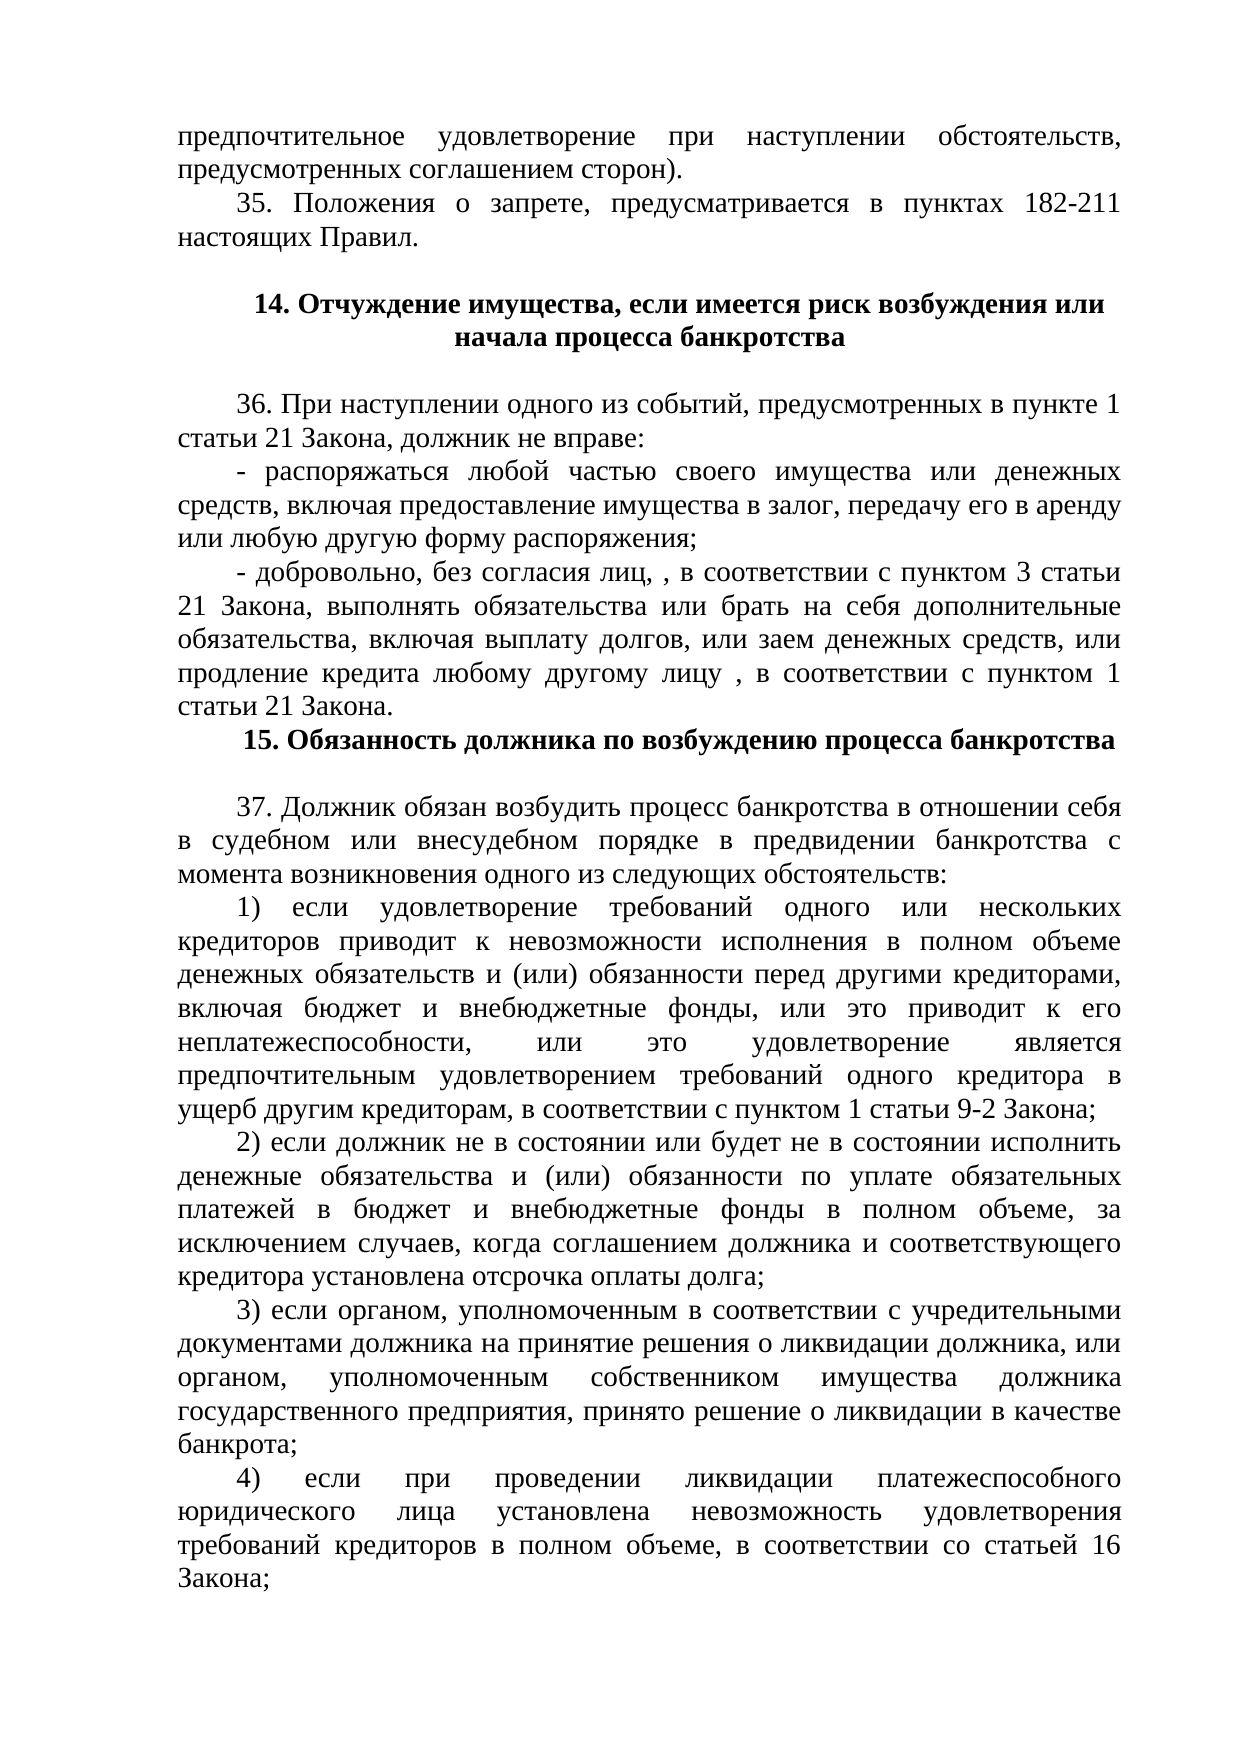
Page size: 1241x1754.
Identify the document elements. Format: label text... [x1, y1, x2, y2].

text 1) если удовлетворение требований одного или нескольких кредиторов приводит к невозможности исполнения в полном объеме денежных обязательств и (или) обязанности перед другими кредиторами, включая бюджет и внебюджетные фонды, или это приводит к его неплатежеспособности, или это удовлетворение является предпочтительным удовлетворением требований одного кредитора в ущерб другим кредиторам, в соответствии с пунктом 1 статьи 9-2 Закона; [177, 889, 1122, 1124]
text 14. Отчуждение имущества, если имеется риск возбуждения или начала процесса банкротства [177, 286, 1122, 353]
text - добровольно, без согласия лиц, , в соответствии с пунктом 3 статьи 21 Закона, выполнять обязательства или брать на себя дополнительные обязательства, включая выплату долгов, или заем денежных средств, или продление кредита любому другому лицу , в соответствии с пунктом 1 статьи 21 Закона. [177, 554, 1122, 722]
text 3) если органом, уполномоченным в соответствии с учредительными документами должника на принятие решения о ликвидации должника, или органом, уполномоченным собственником имущества должника государственного предприятия, принято решение о ликвидации в качестве банкрота; [177, 1292, 1122, 1460]
text 37. Должник обязан возбудить процесс банкротства в отношении себя в судебном или внесудебном порядке в предвидении банкротства с момента возникновения одного из следующих обстоятельств: [177, 789, 1122, 889]
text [177, 118, 1122, 185]
text 2) если должник не в состоянии или будет не в состоянии исполнить денежные обязательства и (или) обязанности по уплате обязательных платежей в бюджет и внебюджетные фонды в полном объеме, за исключением случаев, когда соглашением должника и соответствующего кредитора установлена отсрочка оплаты долга; [177, 1124, 1122, 1292]
text 36. При наступлении одного из событий, предусмотренных в пункте 1 статьи 21 Закона, должник не вправе: [177, 386, 1122, 453]
text 4) если при проведении ликвидации платежеспособного юридического лица установлена невозможность удовлетворения требований кредиторов в полном объеме, в соответствии со статьей 16 Закона; [177, 1460, 1122, 1594]
text 35. Положения о запрете, предусматривается в пунктах 182-211 настоящих Правил. [177, 185, 1122, 252]
text 15. Обязанность должника по возбуждению процесса банкротства [177, 722, 1122, 755]
text - распоряжаться любой частью своего имущества или денежных средств, включая предоставление имущества в залог, передачу его в аренду или любую другую форму распоряжения; [177, 453, 1122, 554]
